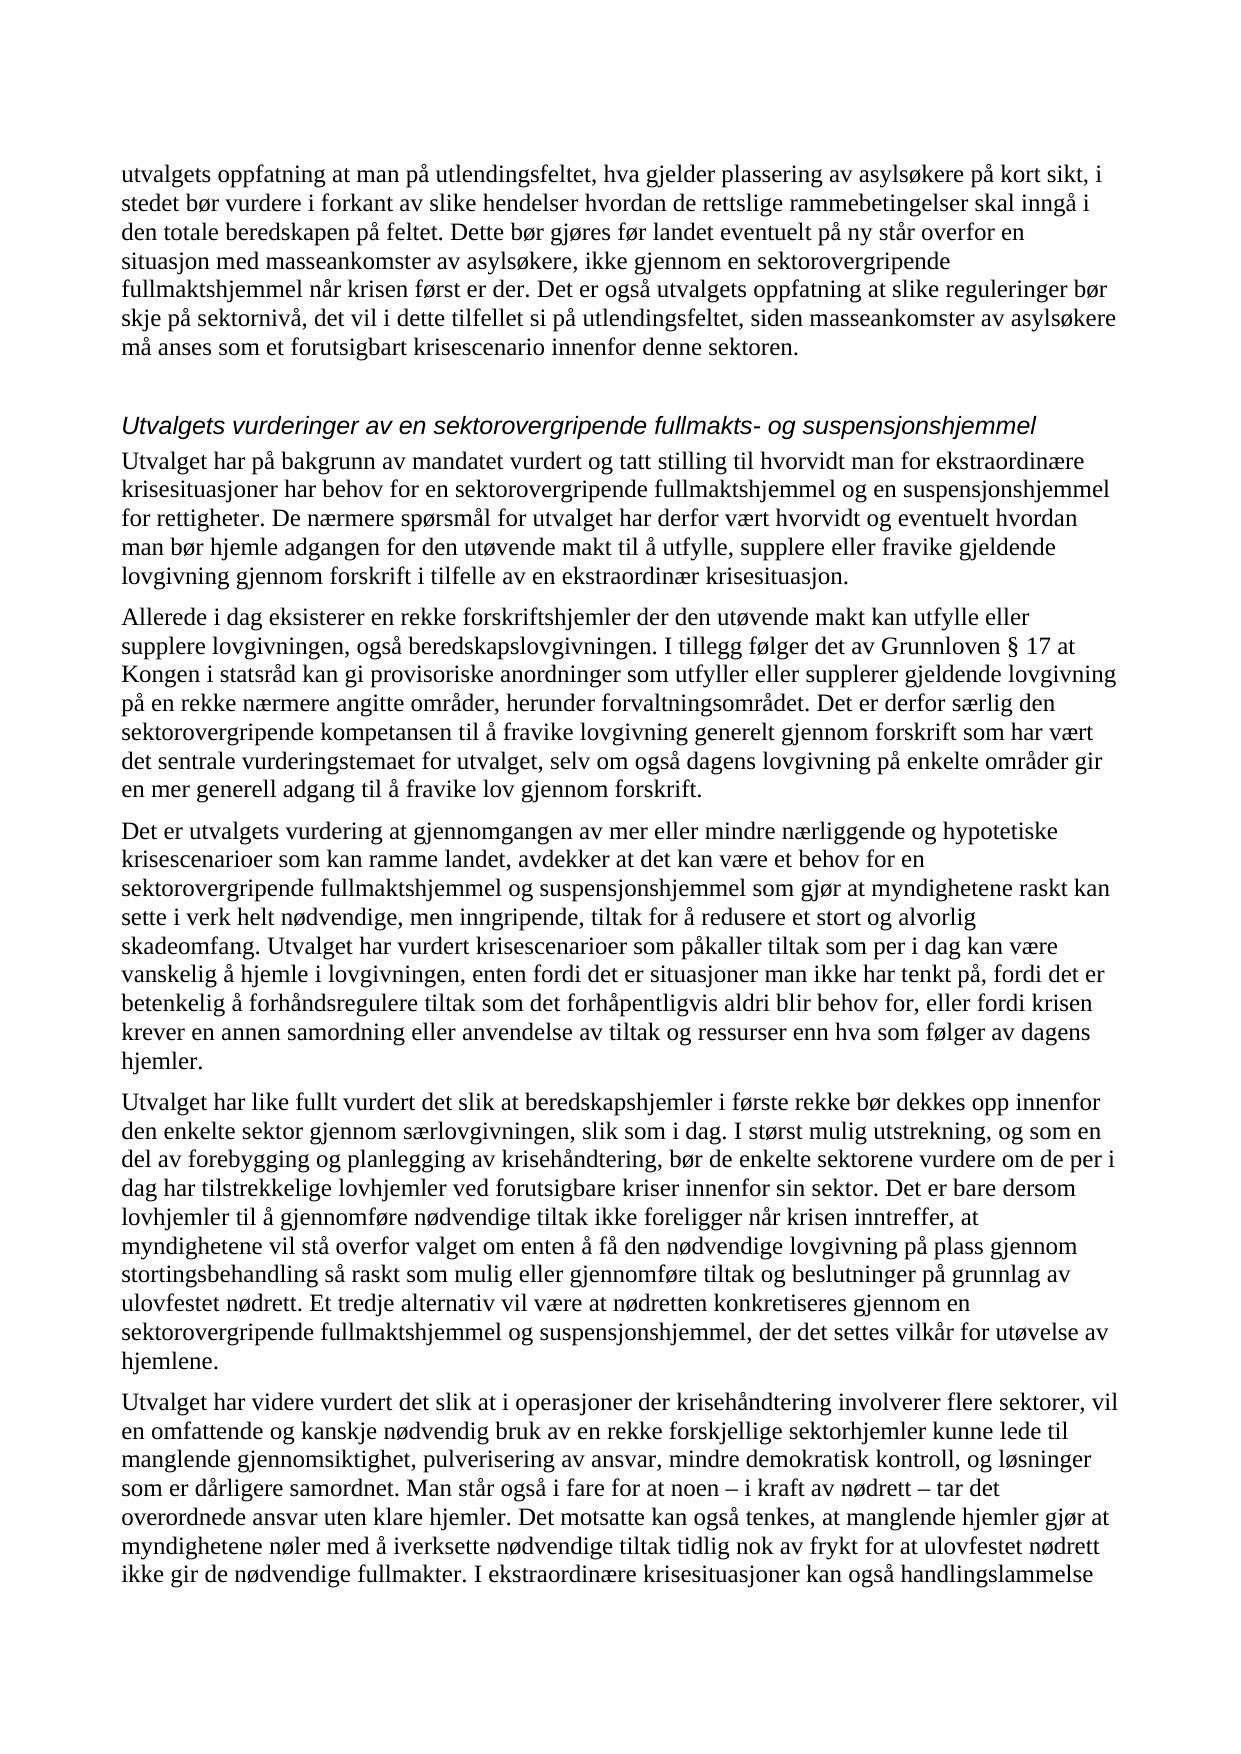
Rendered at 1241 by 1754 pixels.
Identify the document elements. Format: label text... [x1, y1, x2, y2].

text Det er utvalgets vurdering at gjennomgangen av mer eller mindre nærliggende og hypotetiske krisescenarioer som kan ramme landet, avdekker at det kan være et behov for en sektorovergripende fullmaktshjemmel og suspensjonshjemmel som gjør at myndighetene raskt kan sette i verk helt nødvendige, men inngripende, tiltak for å redusere et stort og alvorlig skadeomfang. Utvalget har vurdert krisescenarioer som påkaller tiltak som per i dag kan være vanskelig å hjemle i lovgivningen, enten fordi det er situasjoner man ikke har tenkt på, fordi det er betenkelig å forhåndsregulere tiltak som det forhåpentligvis aldri blir behov for, eller fordi krisen krever en annen samordning eller anvendelse av tiltak og ressurser enn hva som følger av dagens hjemler. [121, 816, 1119, 1074]
text Allerede i dag eksisterer en rekke forskriftshjemler der den utøvende makt kan utfylle eller supplere lovgivningen, også beredskapslovgivningen. I tillegg følger det av Grunnloven § 17 at Kongen i statsråd kan gi provisoriske anordninger som utfyller eller supplerer gjeldende lovgivning på en rekke nærmere angitte områder, herunder forvaltningsområdet. Det er derfor særlig den sektorovergripende kompetansen til å fravike lovgivning generelt gjennom forskrift som har vært det sentrale vurderingstemaet for utvalget, selv om også dagens lovgivning på enkelte områder gir en mer generell adgang til å fravike lov gjennom forskrift. [121, 602, 1119, 803]
text Utvalgets vurderinger av en sektorovergripende fullmakts- og suspensjonshjemmel [121, 411, 1119, 439]
text Utvalget har på bakgrunn av mandatet vurdert og tatt stilling til hvorvidt man for ekstraordinære krisesituasjoner har behov for en sektorovergripende fullmaktshjemmel og en suspensjonshjemmel for rettigheter. De nærmere spørsmål for utvalget har derfor vært hvorvidt og eventuelt hvordan man bør hjemle adgangen for den utøvende makt til å utfylle, supplere eller fravike gjeldende lovgivning gjennom forskrift i tilfelle av en ekstraordinær krisesituasjon. [121, 446, 1119, 589]
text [121, 159, 1119, 361]
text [121, 1387, 1119, 1588]
text Utvalget har like fullt vurdert det slik at beredskapshjemler i første rekke bør dekkes opp innenfor den enkelte sektor gjennom særlovgivningen, slik som i dag. I størst mulig utstrekning, og som en del av forebygging og planlegging av krisehåndtering, bør de enkelte sektorene vurdere om de per i dag har tilstrekkelige lovhjemler ved forutsigbare kriser innenfor sin sektor. Det er bare dersom lovhjemler til å gjennomføre nødvendige tiltak ikke foreligger når krisen inntreffer, at myndighetene vil stå overfor valget om enten å få den nødvendige lovgivning på plass gjennom stortingsbehandling så raskt som mulig eller gjennomføre tiltak og beslutninger på grunnlag av ulovfestet nødrett. Et tredje alternativ vil være at nødretten konkretiseres gjennom en sektorovergripende fullmaktshjemmel og suspensjonshjemmel, der det settes vilkår for utøvelse av hjemlene. [121, 1087, 1119, 1374]
